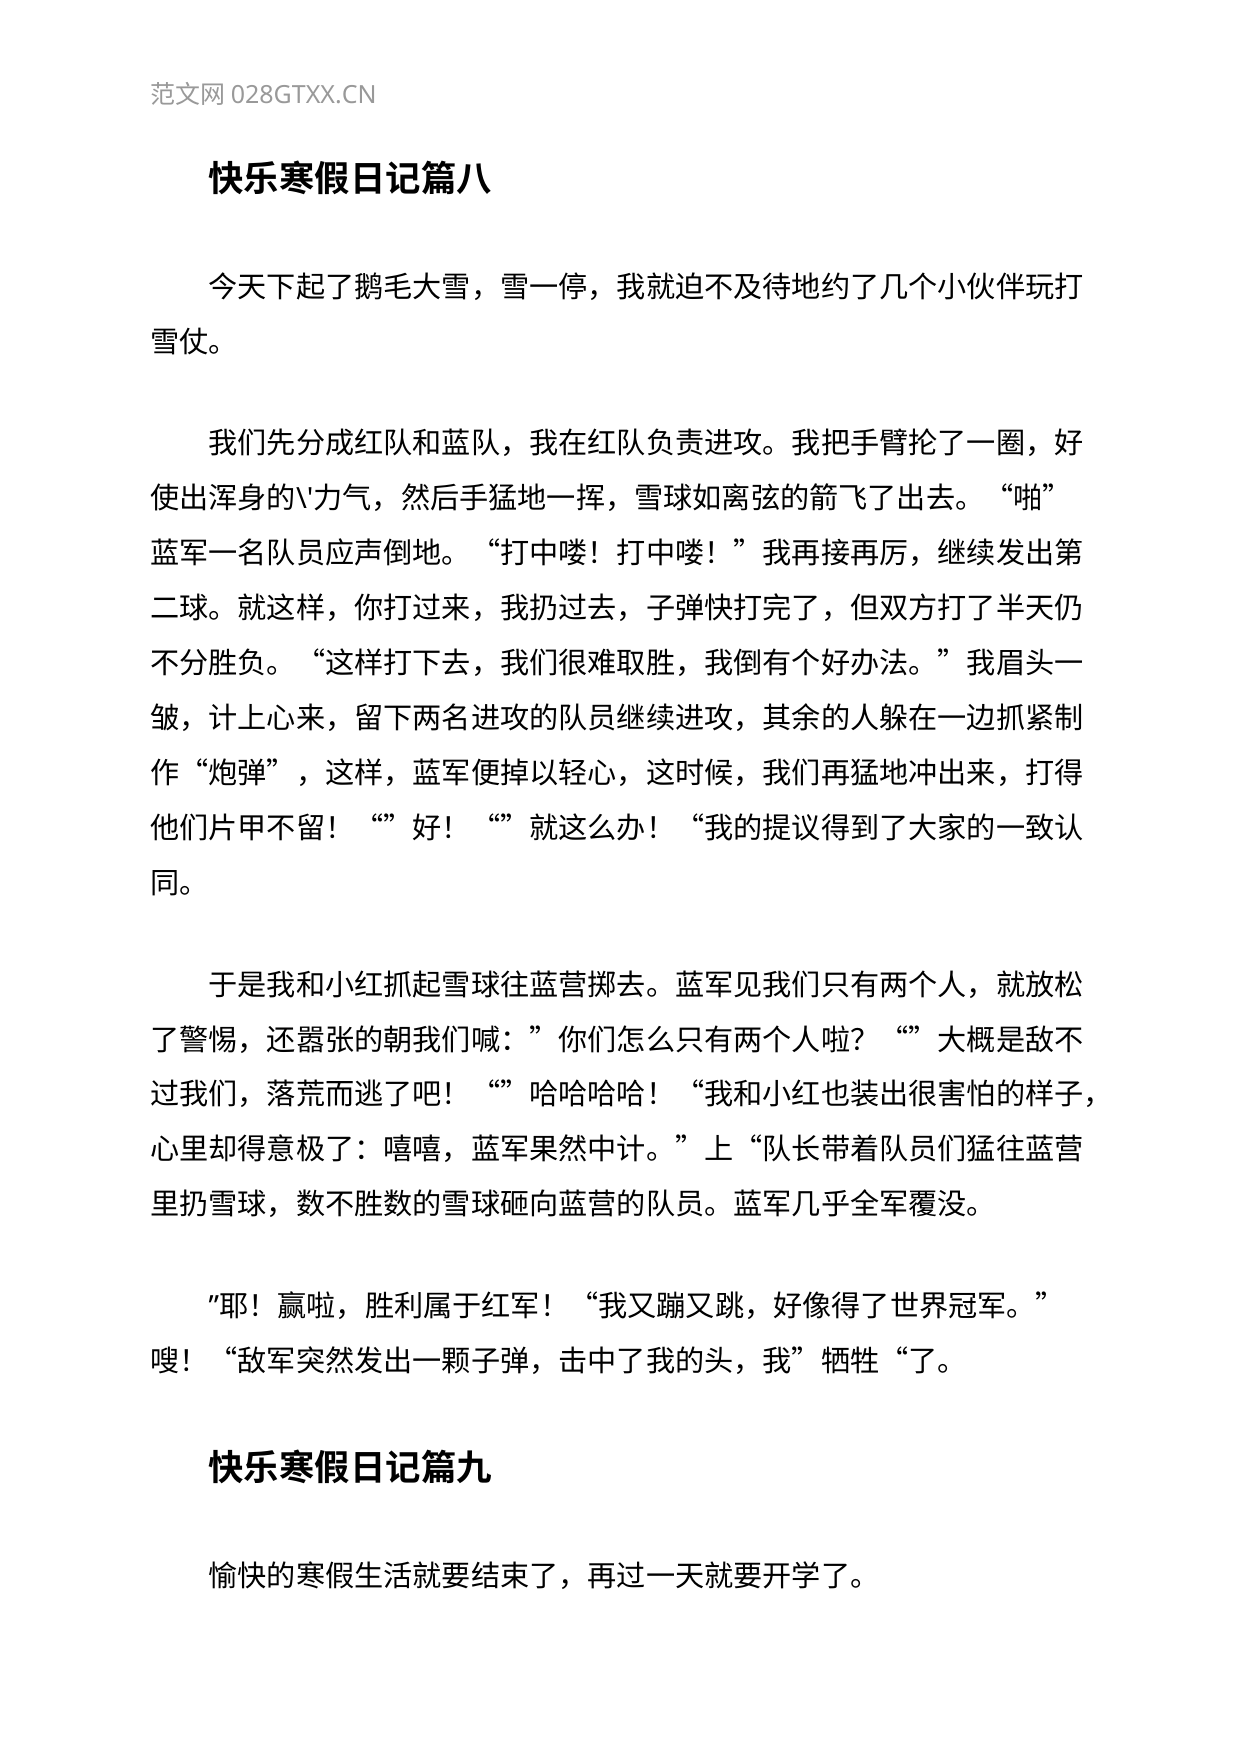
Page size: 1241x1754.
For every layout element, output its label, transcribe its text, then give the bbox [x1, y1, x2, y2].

text 愉快的寒假生活就要结束了，再过一天就要开学了。 [150, 1553, 1090, 1595]
text 我们先分成红队和蓝队，我在红队负责进攻。我把手臂抡了一圈，好使出浑身的\'力气，然后手猛地一挥，雪球如离弦的箭飞了出去。“啪”蓝军一名队员应声倒地。“打中喽！打中喽！”我再接再厉，继续发出第二球。就这样，你打过来，我扔过去，子弹快打完了，但双方打了半天仍不分胜负。“这样打下去，我们很难取胜，我倒有个好办法。”我眉头一皱，计上心来，留下两名进攻的队员继续进攻，其余的人躲在一边抓紧制作“炮弹”，这样，蓝军便掉以轻心，这时候，我们再猛地冲出来，打得他们片甲不留！“”好！“”就这么办！“我的提议得到了大家的一致认同。 [150, 420, 1090, 902]
text 于是我和小红抓起雪球往蓝营掷去。蓝军见我们只有两个人，就放松了警惕，还嚣张的朝我们喊：”你们怎么只有两个人啦？“”大概是敌不过我们，落荒而逃了吧！“”哈哈哈哈！“我和小红也装出很害怕的样子，心里却得意极了：嘻嘻，蓝军果然中计。”上“队长带着队员们猛往蓝营里扔雪球，数不胜数的雪球砸向蓝营的队员。蓝军几乎全军覆没。 [150, 961, 1090, 1223]
text 今天下起了鹅毛大雪，雪一停，我就迫不及待地约了几个小伙伴玩打雪仗。 [150, 263, 1090, 361]
text 快乐寒假日记篇八 [150, 150, 1090, 201]
text ”耶！赢啦，胜利属于红军！“我又蹦又跳，好像得了世界冠军。”嗖！“敌军突然发出一颗子弹，击中了我的头，我”牺牲“了。 [150, 1282, 1090, 1380]
text 快乐寒假日记篇九 [150, 1439, 1090, 1491]
